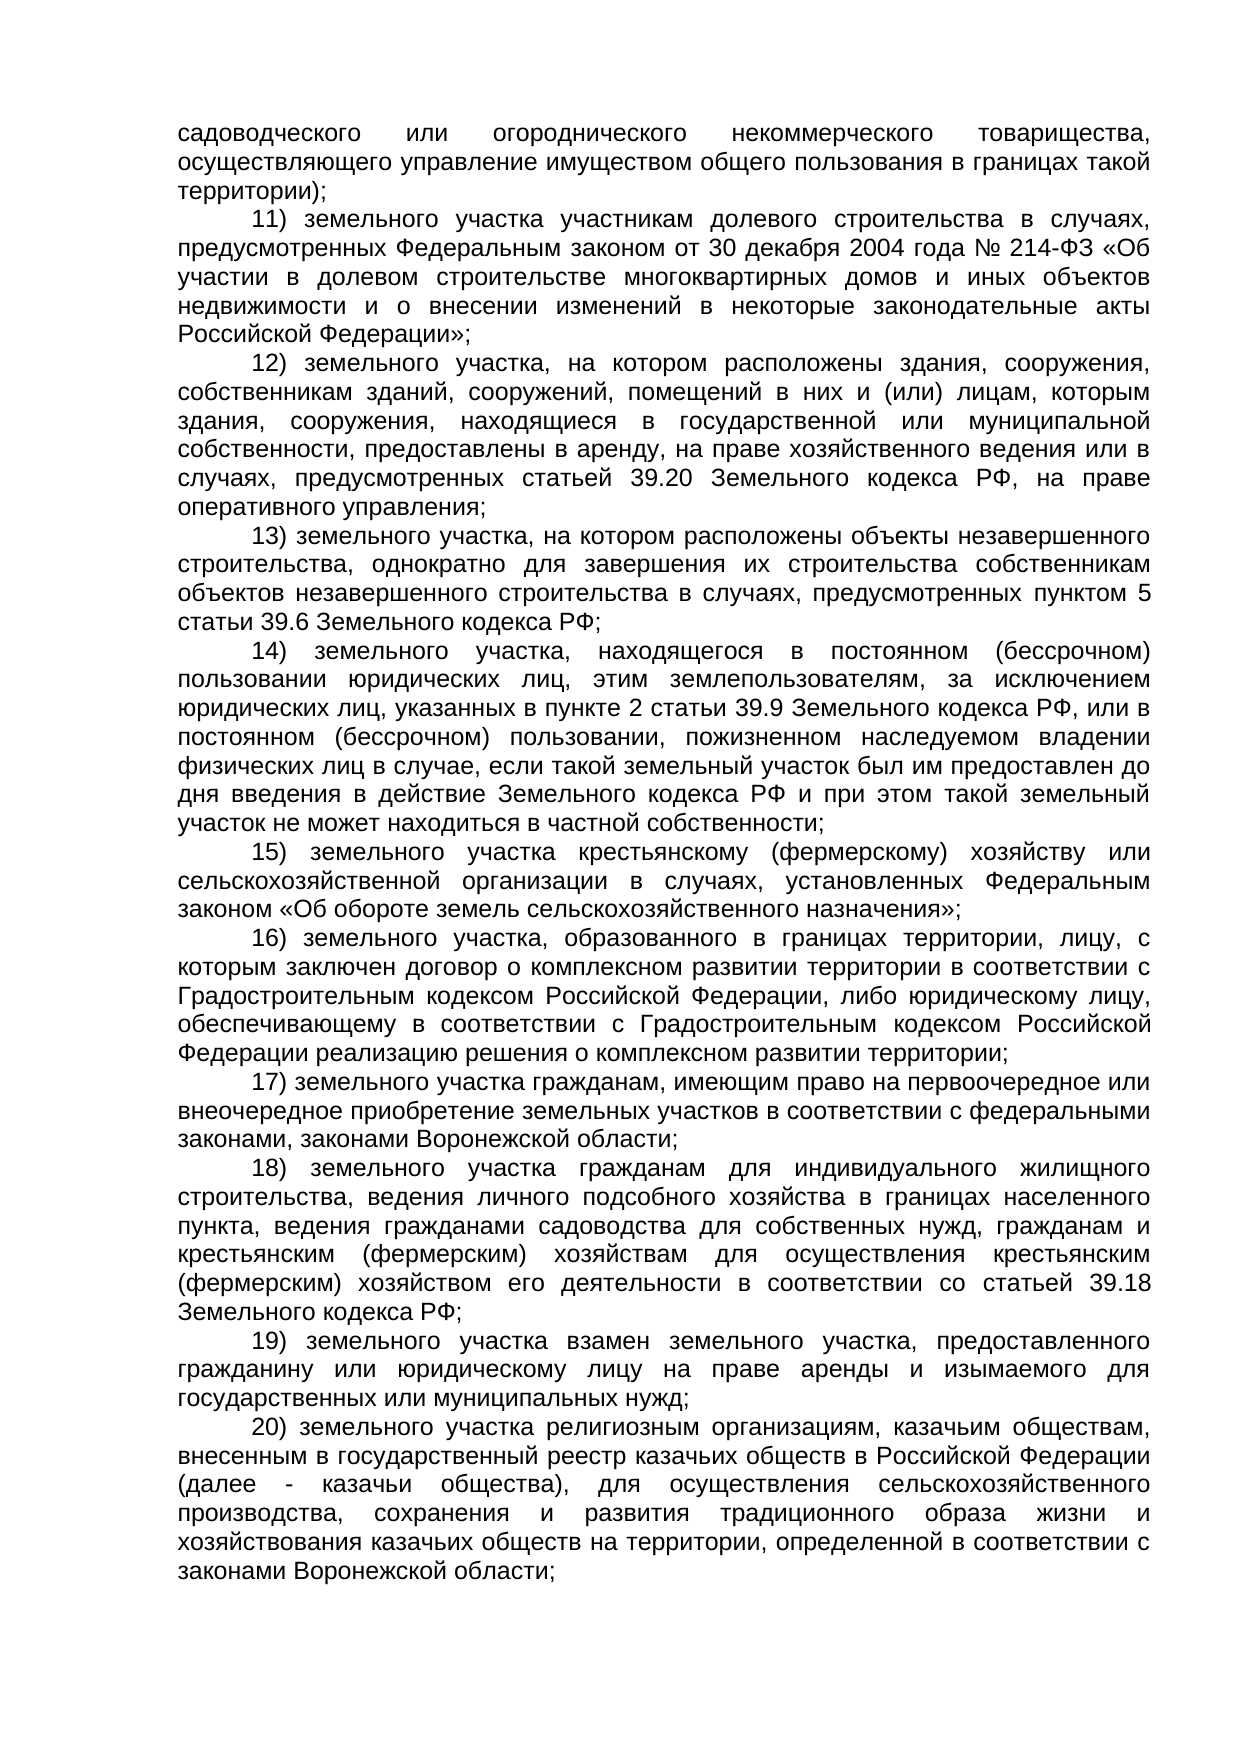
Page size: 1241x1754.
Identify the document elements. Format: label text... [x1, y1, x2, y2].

text 15) земельного участка крестьянскому (фермерскому) хозяйству или сельскохозяйственной организации в случаях, установленных Федеральным законом «Об обороте земель сельскохозяйственного назначения»; [177, 837, 1152, 923]
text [177, 118, 1152, 204]
text 19) земельного участка взамен земельного участка, предоставленного гражданину или юридическому лицу на праве аренды и изымаемого для государственных или муниципальных нужд; [177, 1326, 1152, 1412]
text 20) земельного участка религиозным организациям, казачьим обществам, внесенным в государственный реестр казачьих обществ в Российской Федерации (далее - казачьи общества), для осуществления сельскохозяйственного производства, сохранения и развития традиционного образа жизни и хозяйствования казачьих обществ на территории, определенной в соответствии с законами Воронежской области; [177, 1412, 1152, 1584]
text 14) земельного участка, находящегося в постоянном (бессрочном) пользовании юридических лиц, этим землепользователям, за исключением юридических лиц, указанных в пункте 2 статьи 39.9 Земельного кодекса РФ, или в постоянном (бессрочном) пользовании, пожизненном наследуемом владении физических лиц в случае, если такой земельный участок был им предоставлен до дня введения в действие Земельного кодекса РФ и при этом такой земельный участок не может находиться в частной собственности; [177, 636, 1152, 837]
text 17) земельного участка гражданам, имеющим право на первоочередное или внеочередное приобретение земельных участков в соответствии с федеральными законами, законами Воронежской области; [177, 1067, 1152, 1153]
text 12) земельного участка, на котором расположены здания, сооружения, собственникам зданий, сооружений, помещений в них и (или) лицам, которым здания, сооружения, находящиеся в государственной или муниципальной собственности, предоставлены в аренду, на праве хозяйственного ведения или в случаях, предусмотренных статьей 39.20 Земельного кодекса РФ, на праве оперативного управления; [177, 348, 1152, 521]
text 11) земельного участка участникам долевого строительства в случаях, предусмотренных Федеральным законом от 30 декабря 2004 года № 214-ФЗ «Об участии в долевом строительстве многоквартирных домов и иных объектов недвижимости и о внесении изменений в некоторые законодательные акты Российской Федерации»; [177, 204, 1152, 348]
text 13) земельного участка, на котором расположены объекты незавершенного строительства, однократно для завершения их строительства собственникам объектов незавершенного строительства в случаях, предусмотренных пунктом 5 статьи 39.6 Земельного кодекса РФ; [177, 521, 1152, 636]
text 18) земельного участка гражданам для индивидуального жилищного строительства, ведения личного подсобного хозяйства в границах населенного пункта, ведения гражданами садоводства для собственных нужд, гражданам и крестьянским (фермерским) хозяйствам для осуществления крестьянским (фермерским) хозяйством его деятельности в соответствии со статьей 39.18 Земельного кодекса РФ; [177, 1153, 1152, 1326]
text 16) земельного участка, образованного в границах территории, лицу, с которым заключен договор о комплексном развитии территории в соответствии с Градостроительным кодексом Российской Федерации, либо юридическому лицу, обеспечивающему в соответствии с Градостроительным кодексом Российской Федерации реализацию решения о комплексном развитии территории; [177, 923, 1152, 1067]
